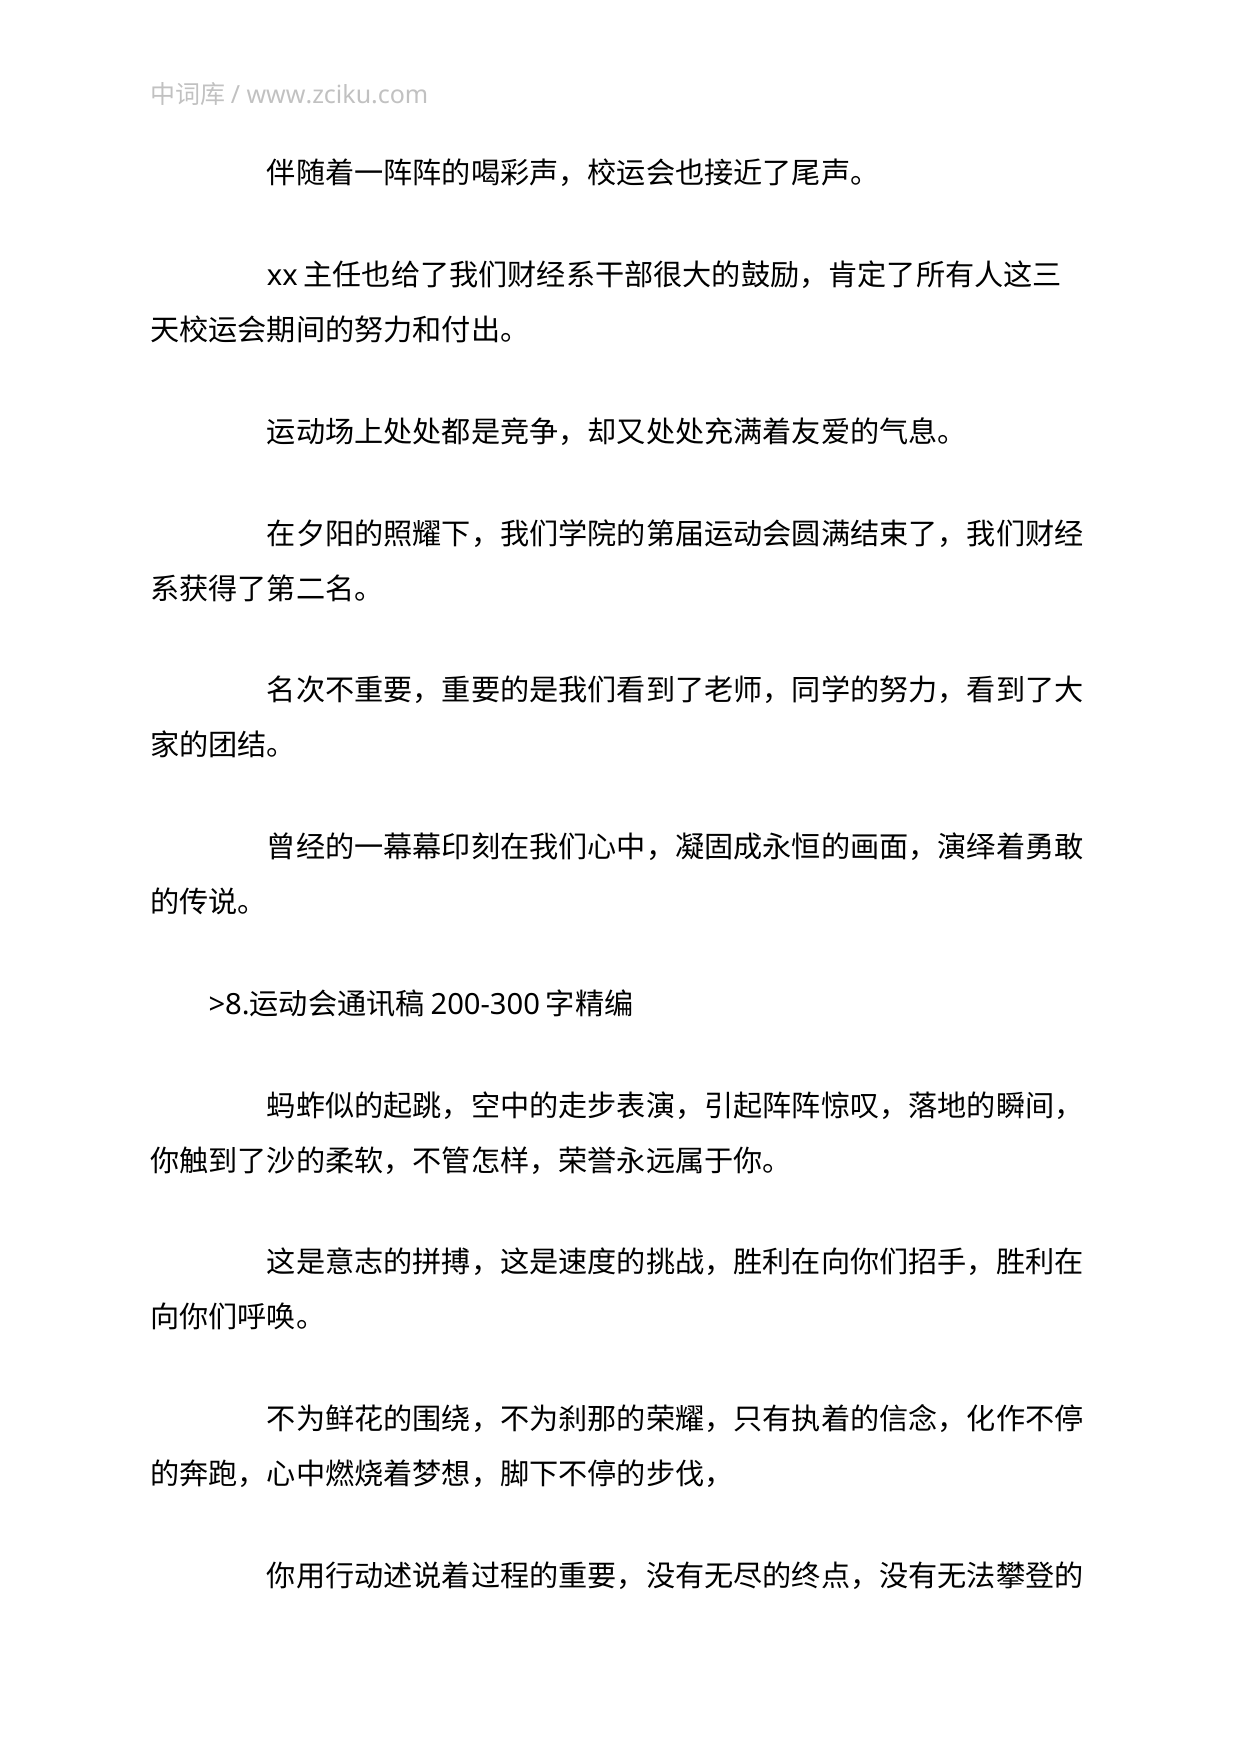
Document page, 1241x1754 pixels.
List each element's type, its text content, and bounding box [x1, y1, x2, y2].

text 曾经的一幕幕印刻在我们心中，凝固成永恒的画面，演绎着勇敢的传说。 [150, 824, 1090, 921]
text 运动场上处处都是竞争，却又处处充满着友爱的气息。 [150, 408, 1090, 451]
text >8.运动会通讯稿200-300字精编 [150, 980, 1090, 1023]
text 名次不重要，重要的是我们看到了老师，同学的努力，看到了大家的团结。 [150, 667, 1090, 764]
text 在夕阳的照耀下，我们学院的第届运动会圆满结束了，我们财经系获得了第二名。 [150, 510, 1090, 607]
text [150, 1552, 1090, 1594]
text 蚂蚱似的起跳，空中的走步表演，引起阵阵惊叹，落地的瞬间，你触到了沙的柔软，不管怎样，荣誉永远属于你。 [150, 1082, 1090, 1179]
text xx主任也给了我们财经系干部很大的鼓励，肯定了所有人这三天校运会期间的努力和付出。 [150, 252, 1090, 349]
text 不为鲜花的围绕，不为刹那的荣耀，只有执着的信念，化作不停的奔跑，心中燃烧着梦想，脚下不停的步伐， [150, 1396, 1090, 1493]
text 这是意志的拼搏，这是速度的挑战，胜利在向你们招手，胜利在向你们呼唤。 [150, 1239, 1090, 1336]
text 伴随着一阵阵的喝彩声，校运会也接近了尾声。 [150, 150, 1090, 192]
